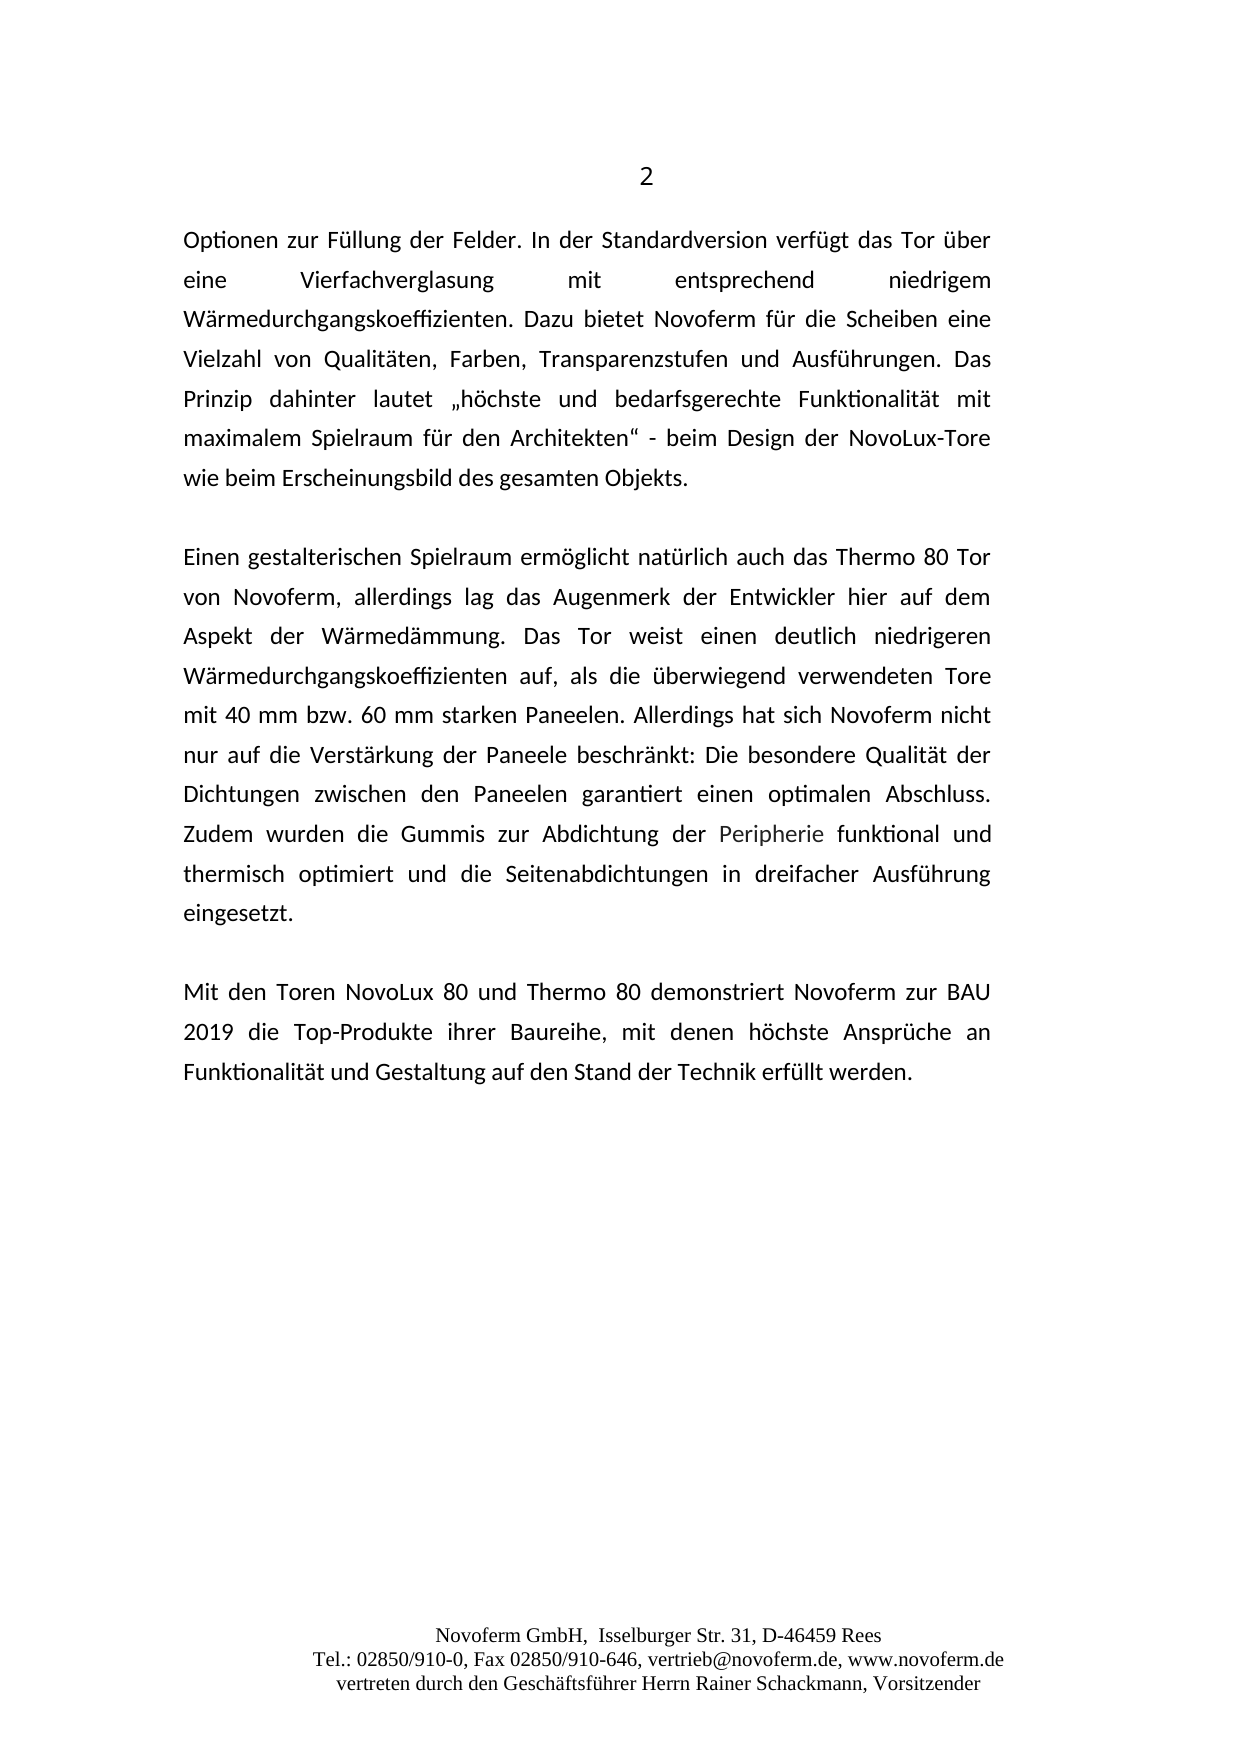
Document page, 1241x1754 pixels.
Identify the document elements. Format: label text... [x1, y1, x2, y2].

text Mit den Toren NovoLux 80 und Thermo 80 demonstriert Novoferm zur BAU 2019 die Top-Produkte ihrer Baureihe, mit denen höchste Ansprüche an Funktionalität und Gestaltung auf den Stand der Technik erfüllt werden. [183, 977, 992, 1086]
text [183, 224, 992, 492]
text Einen gestalterischen Spielraum ermöglicht natürlich auch das Thermo 80 Tor von Novoferm, allerdings lag das Augenmerk der Entwickler hier auf dem Aspekt der Wärmedämmung. Das Tor weist einen deutlich niedrigeren Wärmedurchgangskoeffizienten auf, als die überwiegend verwendeten Tore mit 40 mm bzw. 60 mm starken Paneelen. Allerdings hat sich Novoferm nicht nur auf die Verstärkung der Paneele beschränkt: Die besondere Qualität der Dichtungen zwischen den Paneelen garantiert einen optimalen Abschluss. Zudem wurden die Gummis zur Abdichtung der Peripherie funktional und thermisch optimiert und die Seitenabdichtungen in dreifacher Ausführung eingesetzt. [183, 541, 992, 928]
